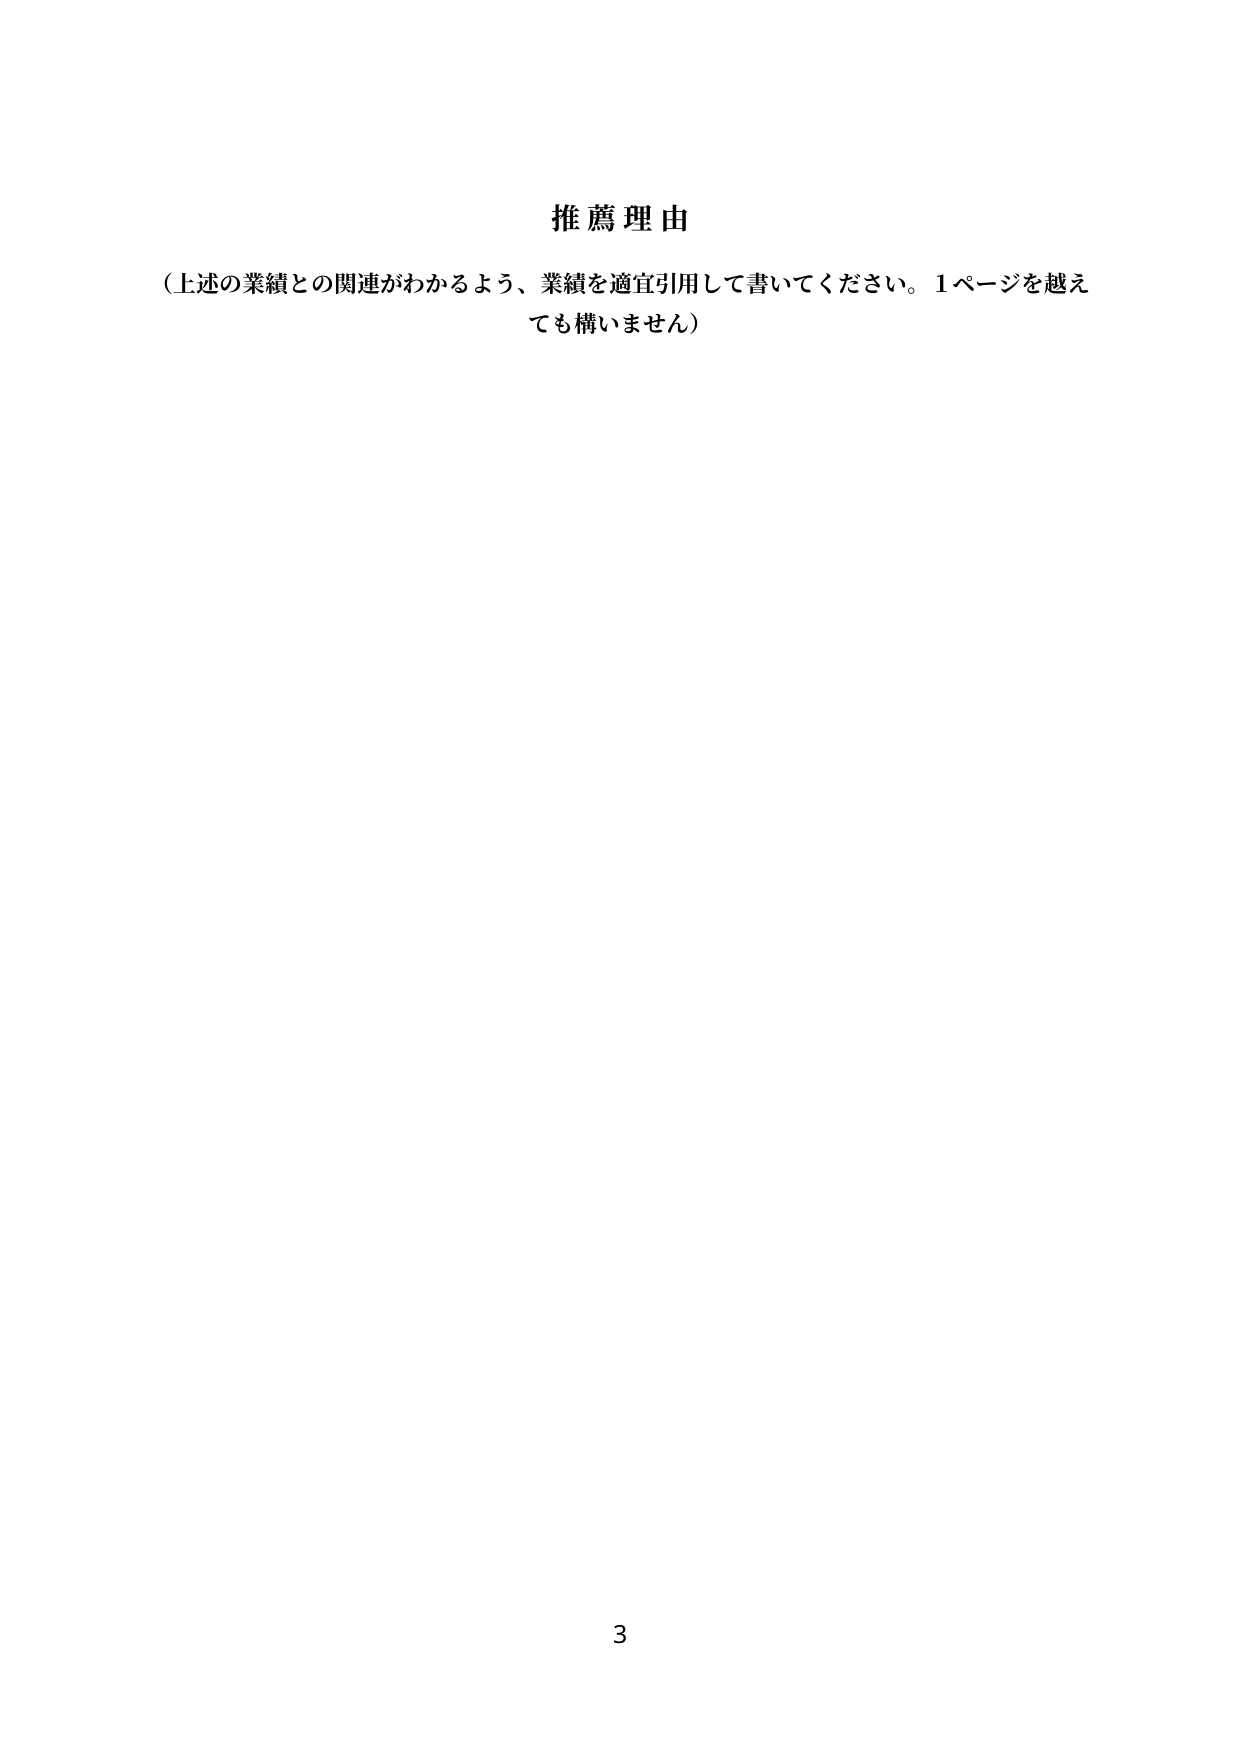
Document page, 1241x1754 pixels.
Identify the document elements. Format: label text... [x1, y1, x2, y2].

text 推 薦 理 由 [148, 177, 1092, 257]
text （上述の業績との関連がわかるよう、業績を適宜引用して書いてください。１ページを越えても構いません） [148, 263, 1092, 342]
